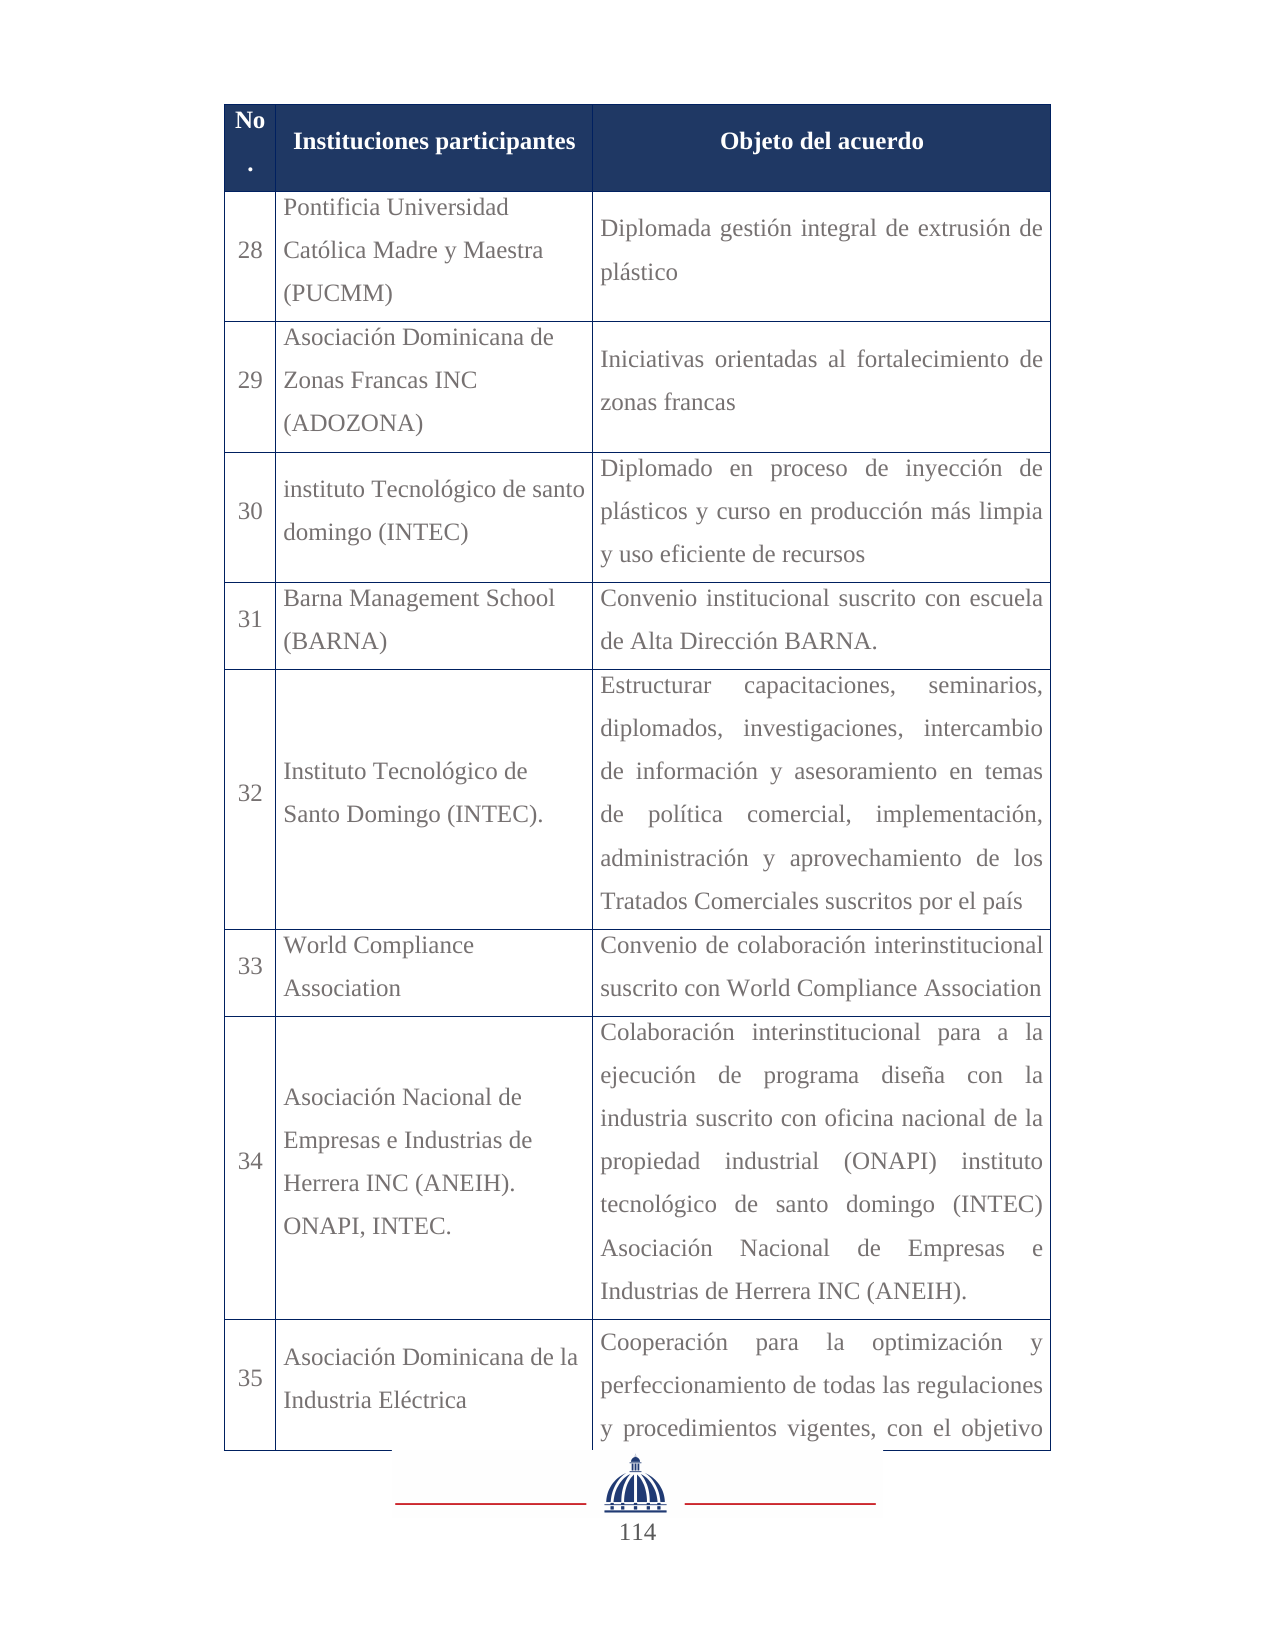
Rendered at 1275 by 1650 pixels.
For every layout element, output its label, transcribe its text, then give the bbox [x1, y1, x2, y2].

table_cell 34 [225, 1017, 275, 1319]
table_cell Asociación Dominicana de la Industria Eléctrica [276, 1320, 592, 1449]
table_cell Instituto Tecnológico de Santo Domingo (INTEC). [276, 670, 592, 929]
table_header Instituciones participantes [276, 105, 592, 191]
table_cell instituto Tecnológico de santo domingo (INTEC) [276, 453, 592, 582]
table_cell Diplomada gestión integral de extrusión de plástico [593, 192, 1050, 321]
table_cell Convenio institucional suscrito con escuela de Alta Dirección BARNA. [593, 583, 1050, 669]
table_cell Pontificia Universidad Católica Madre y Maestra (PUCMM) [276, 192, 592, 321]
table_cell 29 [225, 322, 275, 452]
table_header No. [225, 105, 275, 191]
table_cell 28 [225, 192, 275, 321]
table_cell Asociación Dominicana de Zonas Francas INC (ADOZONA) [276, 322, 592, 452]
table_cell Diplomado en proceso de inyección de plásticos y curso en producción más limpia y uso eficiente de recursos [593, 453, 1050, 582]
table_cell 32 [225, 670, 275, 929]
table_cell Iniciativas orientadas al fortalecimiento de zonas francas [593, 322, 1050, 452]
table_cell Barna Management School (BARNA) [276, 583, 592, 669]
table_cell 31 [225, 583, 275, 669]
table_cell 30 [225, 453, 275, 582]
table_cell Colaboración interinstitucional para a la ejecución de programa diseña con la industria suscrito con oficina nacional de la propiedad industrial (ONAPI) instituto tecnológico de santo domingo (INTEC) Asociación Nacional de Empresas e Industrias de Herrera INC (ANEIH). [593, 1017, 1050, 1319]
table_cell World Compliance Association [276, 930, 592, 1016]
table_header Objeto del acuerdo [593, 105, 1050, 191]
table_cell 35 [225, 1320, 275, 1449]
table_cell Estructurar capacitaciones, seminarios, diplomados, investigaciones, intercambio de información y asesoramiento en temas de política comercial, implementación, administración y aprovechamiento de los Tratados Comerciales suscritos por el país [593, 670, 1050, 929]
table_cell 33 [225, 930, 275, 1016]
table_cell Convenio de colaboración interinstitucional suscrito con World Compliance Association [593, 930, 1050, 1016]
picture [391, 1450, 884, 1518]
table_cell Asociación Nacional de Empresas e Industrias de Herrera INC (ANEIH). ONAPI, INTEC. [276, 1017, 592, 1319]
